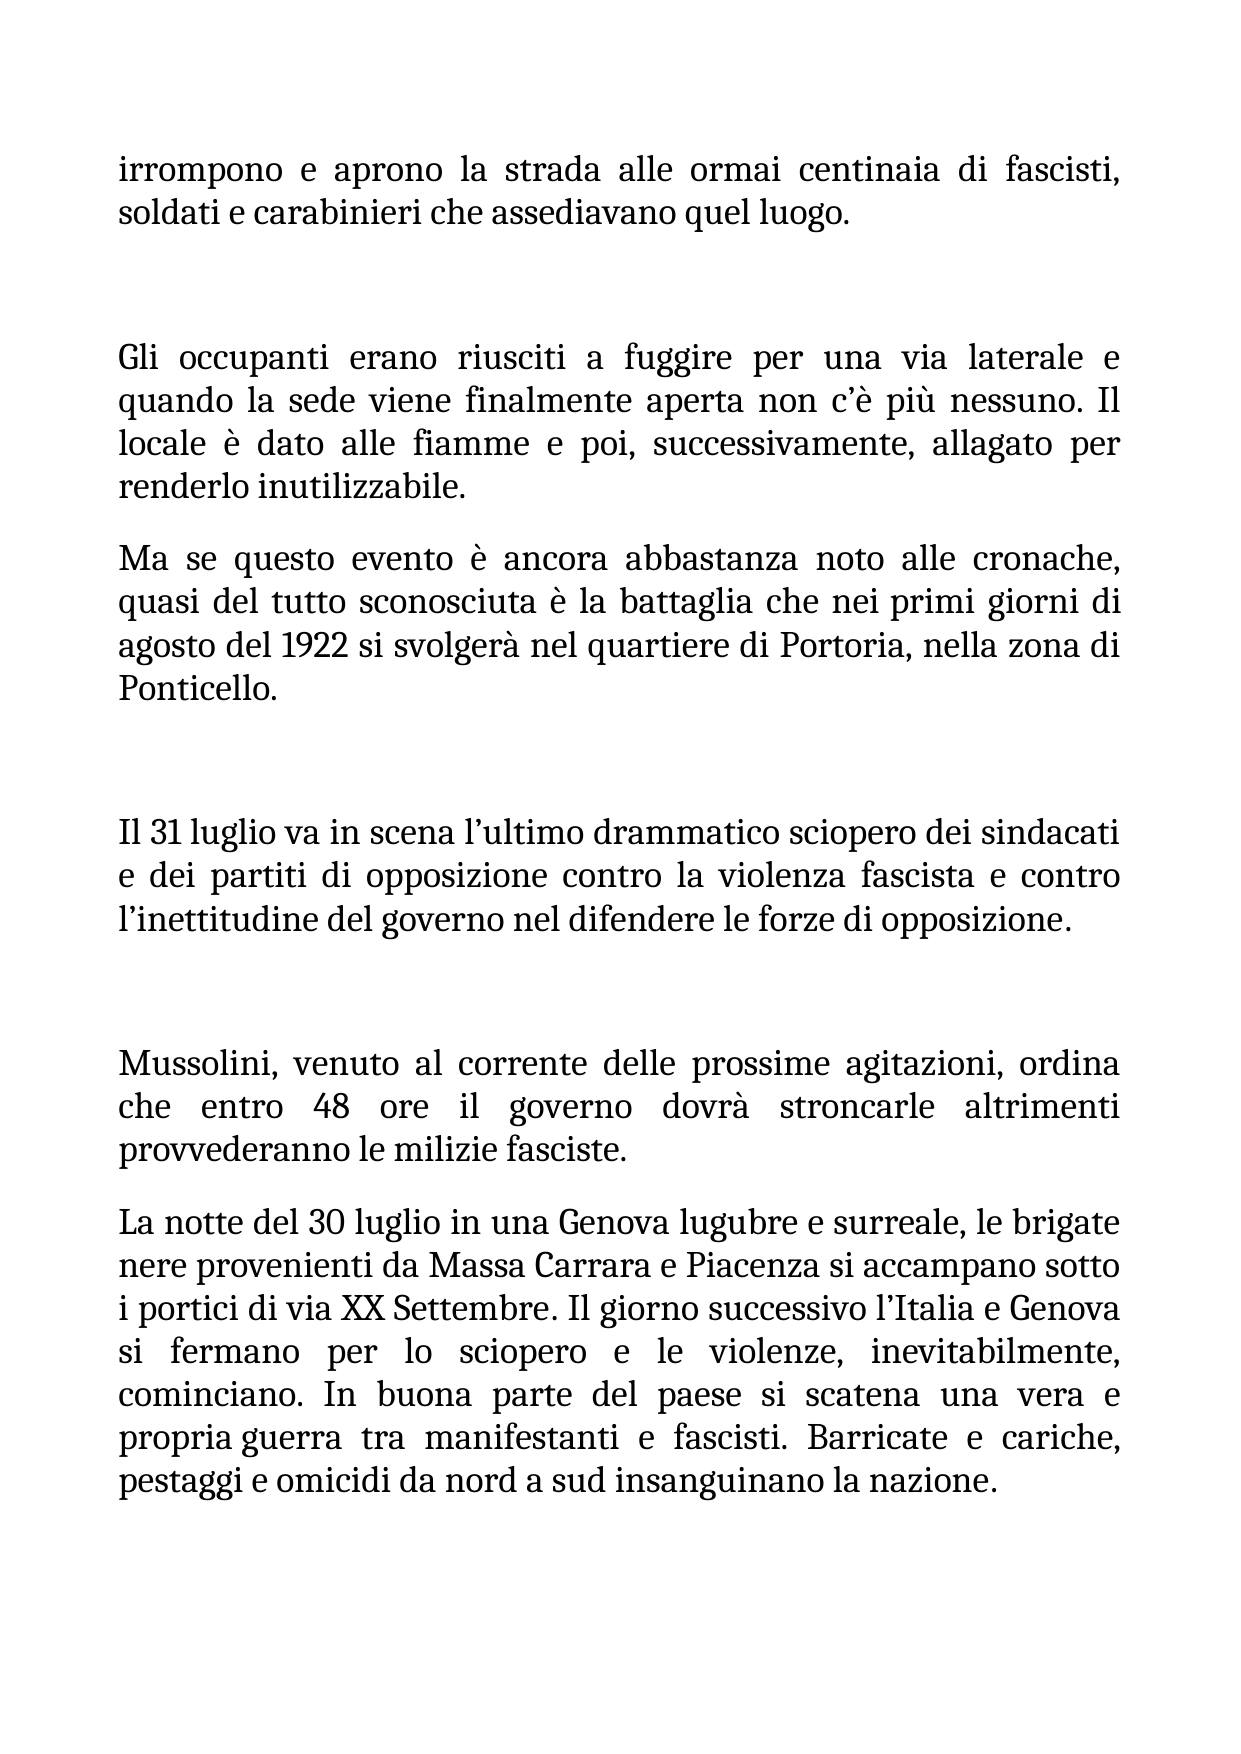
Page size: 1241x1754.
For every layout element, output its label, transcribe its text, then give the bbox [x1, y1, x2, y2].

text Il 31 luglio va in scena l’ultimo drammatico sciopero dei sindacati e dei partiti di opposizione contro la violenza fascista e contro l’inettitudine del governo nel difendere le forze di opposizione. [118, 811, 1122, 940]
text La notte del 30 luglio in una Genova lugubre e surreale, le brigate nere provenienti da Massa Carrara e Piacenza si accampano sotto i portici di via XX Settembre. Il giorno successivo l’Italia e Genova si fermano per lo sciopero e le violenze, inevitabilmente, cominciano. In buona parte del paese si scatena una vera e propria guerra tra manifestanti e fascisti. Barricate e cariche, pestaggi e omicidi da nord a sud insanguinano la nazione. [118, 1200, 1122, 1502]
text Gli occupanti erano riusciti a fuggire per una via laterale e quando la sede viene finalmente aperta non c’è più nessuno. Il locale è dato alle fiamme e poi, successivamente, allagato per renderlo inutilizzabile. [118, 335, 1122, 508]
text Mussolini, venuto al corrente delle prossime agitazioni, ordina che entro 48 ore il governo dovrà stroncarle altrimenti provvederanno le milizie fasciste. [118, 1042, 1122, 1171]
text Ma se questo evento è ancora abbastanza noto alle cronache, quasi del tutto sconosciuta è la battaglia che nei primi giorni di agosto del 1922 si svolgerà nel quartiere di Portoria, nella zona di Ponticello. [118, 537, 1122, 709]
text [118, 148, 1122, 234]
